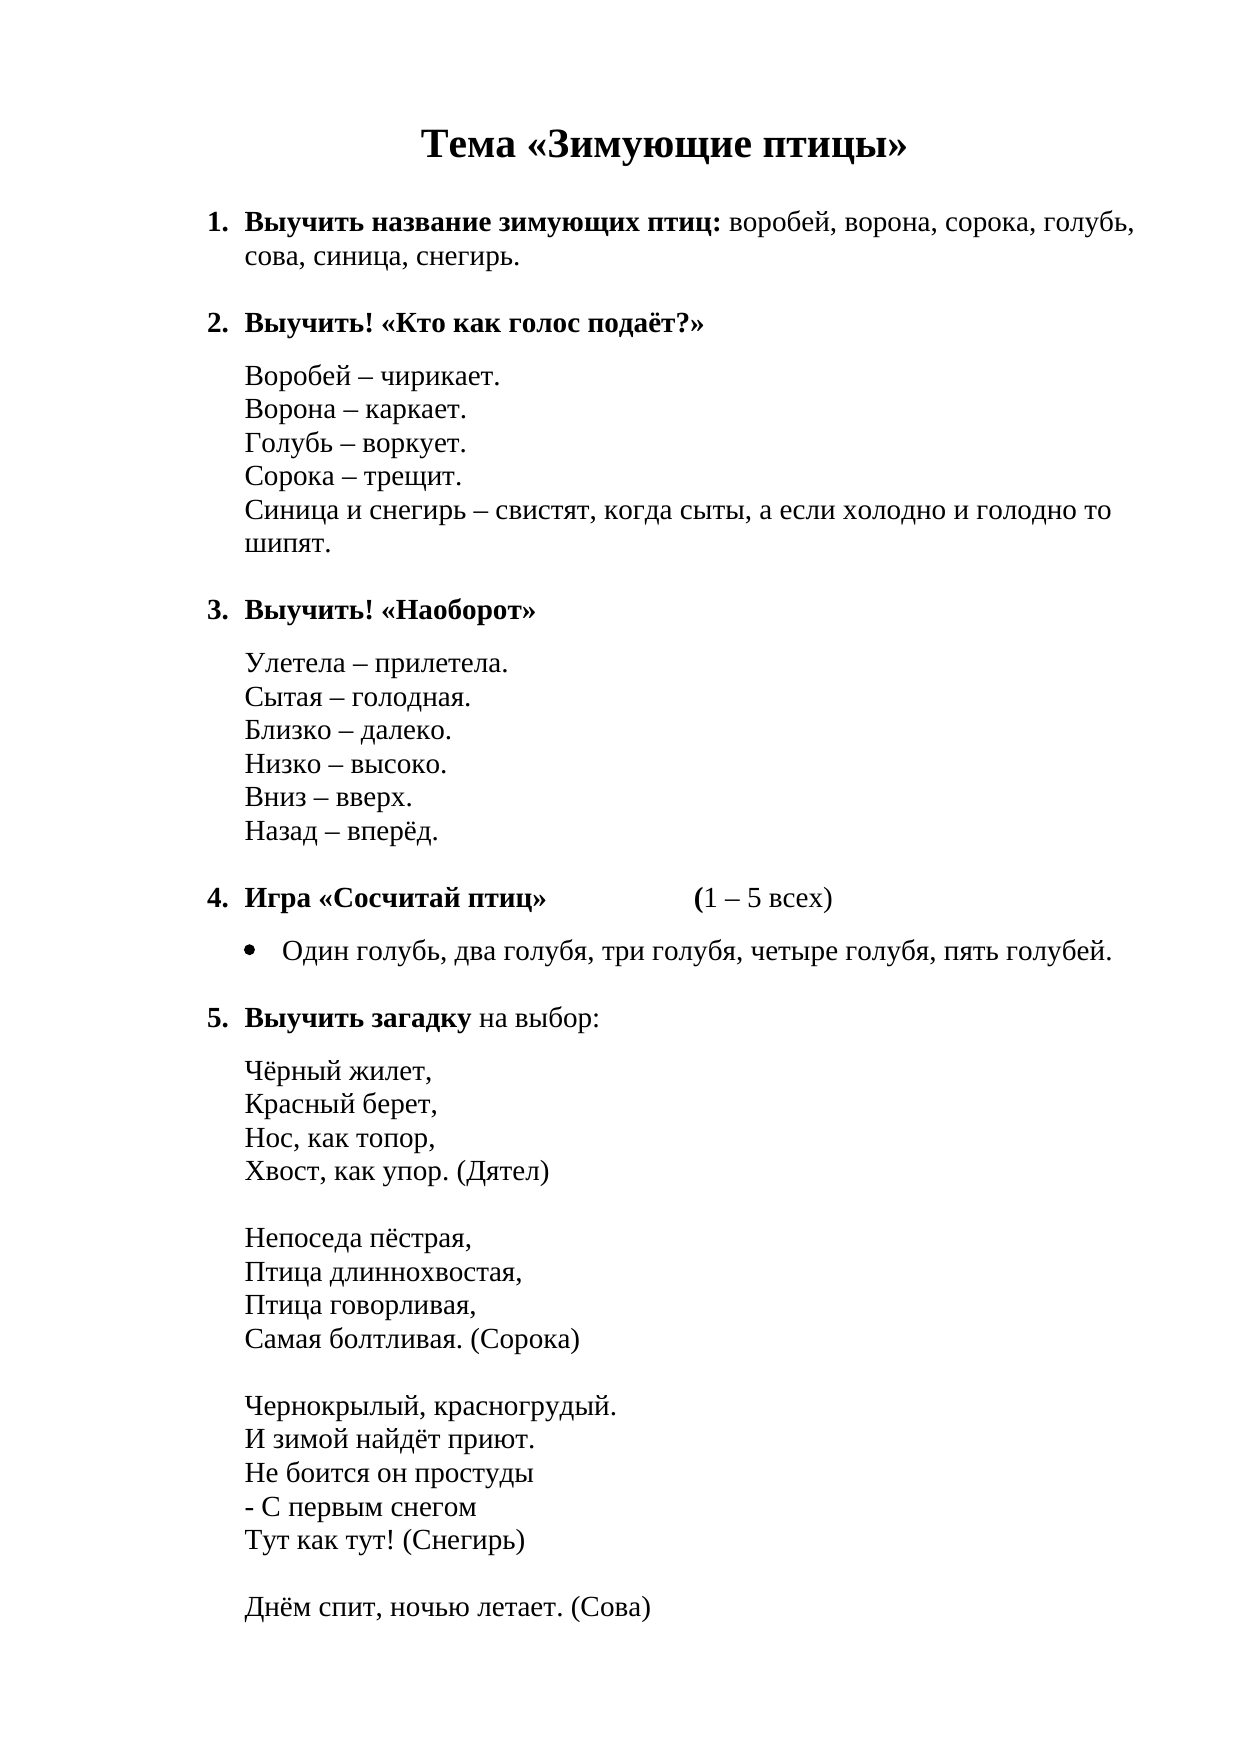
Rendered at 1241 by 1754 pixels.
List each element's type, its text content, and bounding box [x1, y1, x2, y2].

text Чернокрылый, красногрудый. [244, 1388, 1152, 1422]
text Воробей – чирикает. [244, 358, 1152, 391]
text Сорока – трещит. [244, 458, 1152, 492]
text Тема «Зимующие птицы» [177, 118, 1152, 166]
text Близко – далеко. [244, 712, 1152, 746]
text Вниз – вверх. [244, 779, 1152, 813]
text Птица говорливая, [244, 1287, 1152, 1321]
text Самая болтливая. (Сорока) [244, 1321, 1152, 1354]
text Непоседа пёстрая, [244, 1220, 1152, 1254]
text - С первым снегом [244, 1489, 1152, 1522]
list Один голубь, два голубя, три голубя, четыре голубя, пять голубей. [244, 933, 1152, 966]
text Сытая – голодная. [244, 679, 1152, 712]
text И зимой найдёт приют. [244, 1422, 1152, 1455]
text Тут как тут! (Снегирь) [244, 1522, 1152, 1556]
text Синица и снегирь – свистят, когда сыты, а если холодно и голодно то шипят. [244, 492, 1152, 559]
text Хвост, как упор. (Дятел) [244, 1153, 1152, 1187]
text Назад – вперёд. [244, 813, 1152, 846]
list Выучить название зимующих птиц: воробей, ворона, сорока, голубь, сова, синица, снегирь. [207, 204, 1152, 271]
text Низко – высоко. [244, 746, 1152, 779]
list Игра «Сосчитай птиц» (1 – 5 всех) [207, 880, 1152, 913]
list Выучить! «Кто как голос подаёт?» [207, 305, 1152, 338]
text Днём спит, ночью летает. (Сова) [244, 1589, 1152, 1623]
text Птица длиннохвостая, [244, 1254, 1152, 1287]
text Улетела – прилетела. [244, 645, 1152, 679]
text Не боится он простуды [244, 1455, 1152, 1489]
text Нос, как топор, [244, 1120, 1152, 1153]
text Красный берет, [244, 1086, 1152, 1120]
text Голубь – воркует. [244, 425, 1152, 458]
text Чёрный жилет, [244, 1053, 1152, 1086]
list Выучить загадку на выбор: [207, 1000, 1152, 1033]
list Выучить! «Наоборот» [207, 592, 1152, 626]
text Ворона – каркает. [244, 391, 1152, 425]
